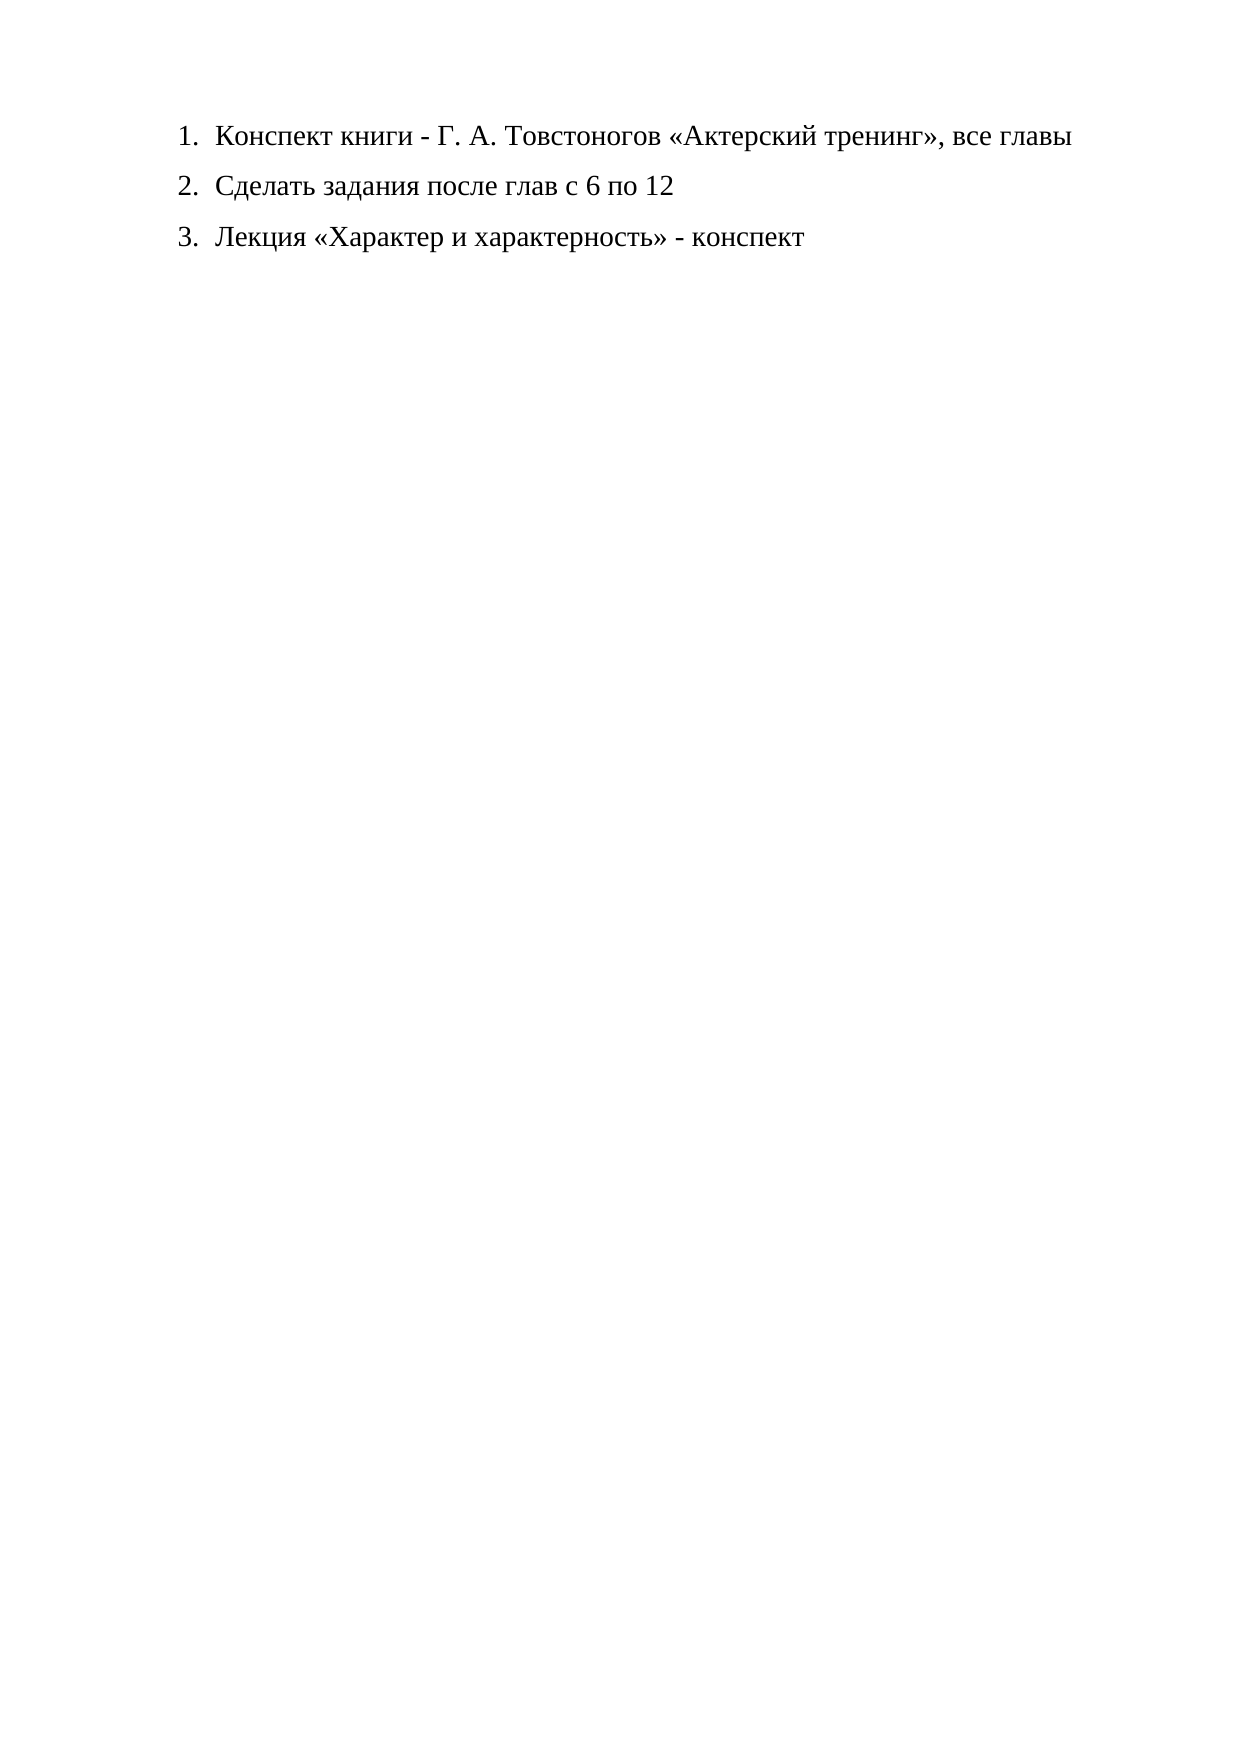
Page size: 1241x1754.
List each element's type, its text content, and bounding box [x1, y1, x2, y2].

list Лекция «Характер и характерность» - конспект [177, 219, 1152, 252]
list Конспект книги - Г. А. Товстоногов «Актерский тренинг», все главы [177, 118, 1152, 152]
list Сделать задания после глав с 6 по 12 [177, 168, 1152, 202]
